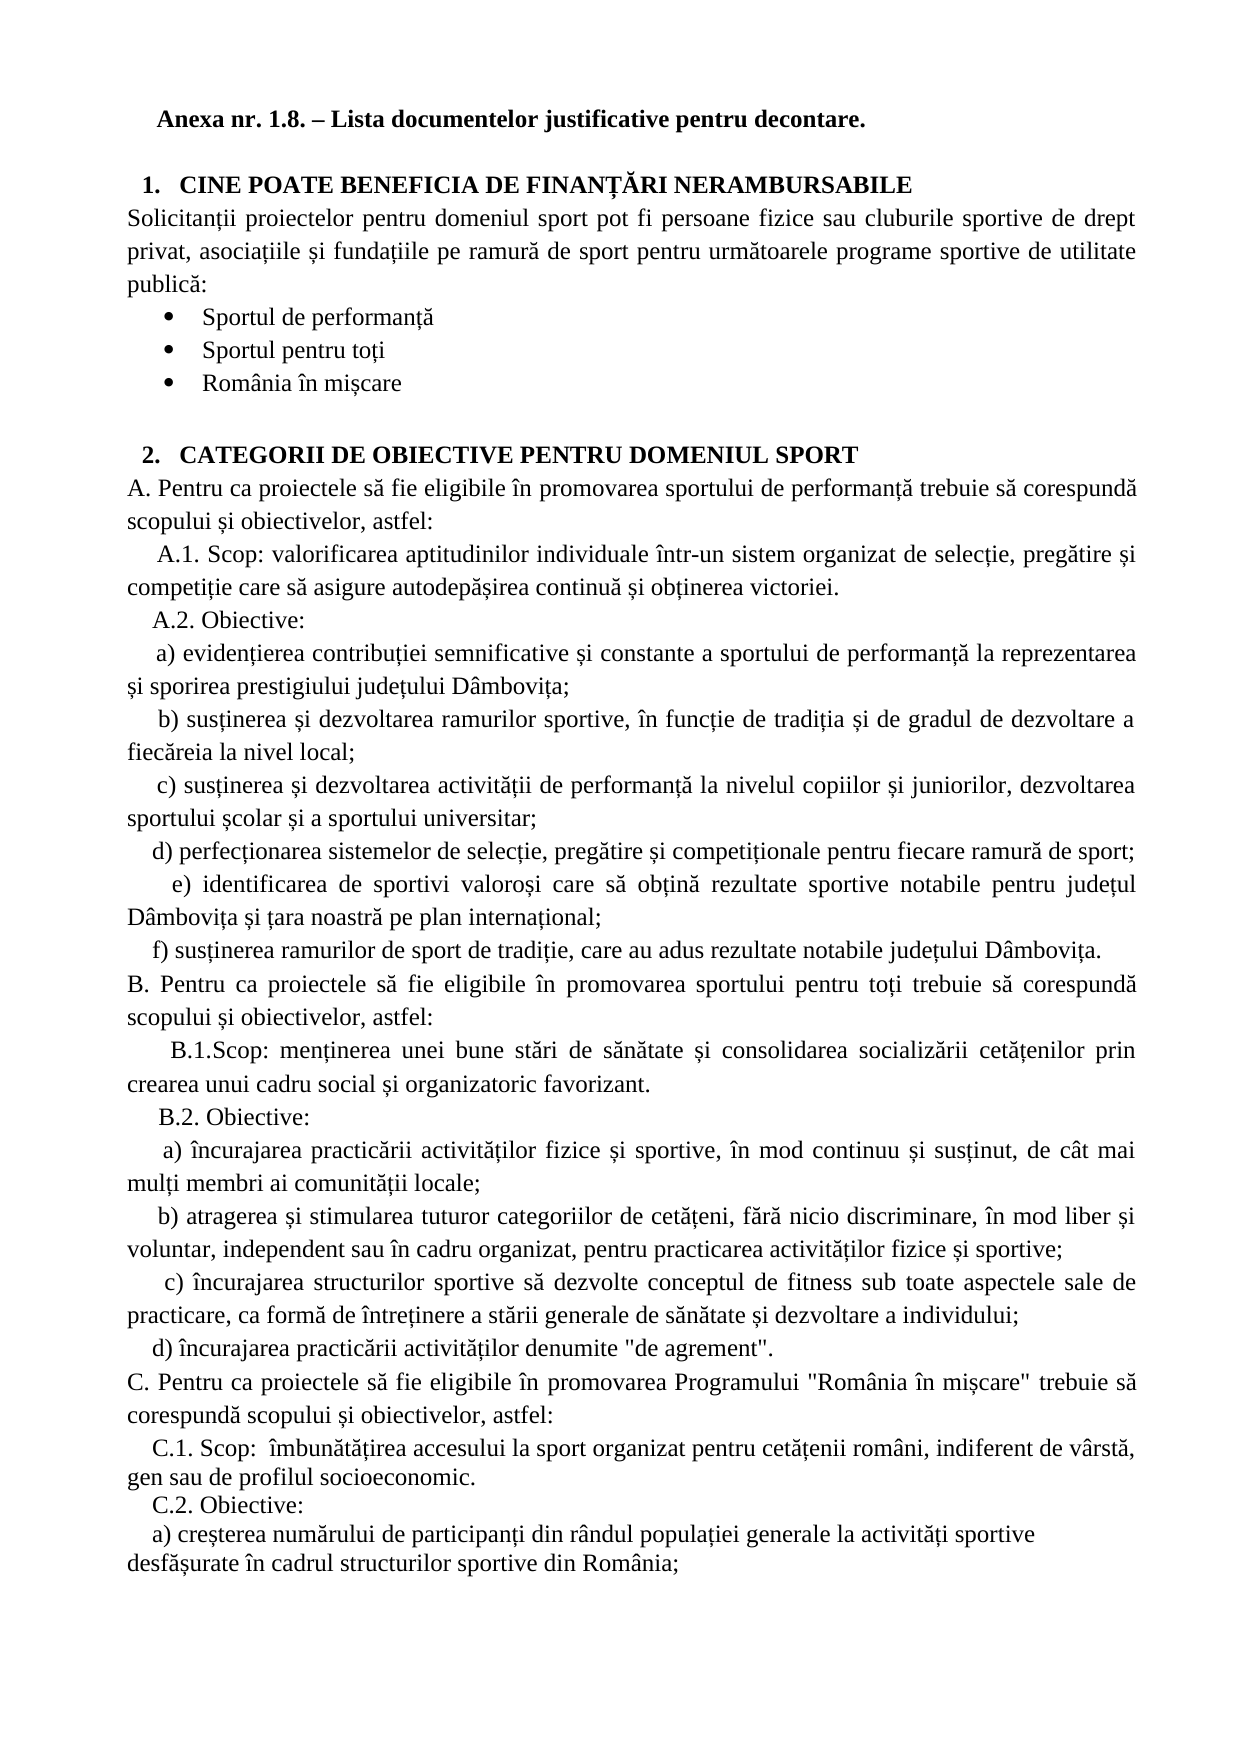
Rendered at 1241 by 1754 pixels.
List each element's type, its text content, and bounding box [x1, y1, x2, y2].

text f) susținerea ramurilor de sport de tradiție, care au adus rezultate notabile județului Dâmbovița. [127, 936, 1137, 964]
text C. Pentru ca proiectele să fie eligibile în promovarea Programului "România în mișcare" trebuie să corespundă scopului și obiectivelor, astfel: [127, 1367, 1137, 1429]
text A.1. Scop: valorificarea aptitudinilor individuale într-un sistem organizat de selecție, pregătire și competiție care să asigure autodepășirea continuă și obținerea victoriei. [127, 539, 1137, 601]
list Sportul de performanță [164, 302, 1137, 331]
text a) creșterea numărului de participanți din rândul populației generale la activități sportive desfășurate în cadrul structurilor sportive din România; [127, 1519, 1137, 1577]
text B. Pentru ca proiectele să fie eligibile în promovarea sportului pentru toți trebuie să corespundă scopului și obiectivelor, astfel: [127, 969, 1137, 1031]
text b) susținerea și dezvoltarea ramurilor sportive, în funcție de tradiția și de gradul de dezvoltare a fiecăreia la nivel local; [127, 704, 1137, 766]
text Anexa nr. 1.8. – Lista documentelor justificative pentru decontare. [156, 104, 1137, 132]
list România în mișcare [164, 368, 1137, 397]
list Sportul pentru toți [164, 335, 1137, 364]
text Solicitanții proiectelor pentru domeniul sport pot fi persoane fizice sau cluburile sportive de drept privat, asociațiile și fundațiile pe ramură de sport pentru următoarele programe sportive de utilitate publică: [127, 203, 1137, 298]
text b) atragerea și stimularea tuturor categoriilor de cetățeni, fără nicio discriminare, în mod liber și voluntar, independent sau în cadru organizat, pentru practicarea activităților fizice și sportive; [127, 1201, 1137, 1263]
text c) încurajarea structurilor sportive să dezvolte conceptul de fitness sub toate aspectele sale de practicare, ca formă de întreținere a stării generale de sănătate și dezvoltare a individului; [127, 1267, 1137, 1329]
text B.1.Scop: menținerea unei bune stări de sănătate și consolidarea socializării cetățenilor prin crearea unui cadru social și organizatoric favorizant. [127, 1036, 1137, 1097]
text d) perfecționarea sistemelor de selecție, pregătire și competiționale pentru fiecare ramură de sport; [127, 836, 1137, 865]
text a) încurajarea practicării activităților fizice și sportive, în mod continuu și susținut, de cât mai mulți membri ai comunității locale; [127, 1135, 1137, 1197]
text C.1. Scop: îmbunătățirea accesului la sport organizat pentru cetățenii români, indiferent de vârstă, gen sau de profilul socioeconomic. [127, 1433, 1137, 1490]
text C.2. Obiective: [127, 1490, 1137, 1519]
text d) încurajarea practicării activităților denumite "de agrement". [127, 1333, 1137, 1362]
text B.2. Obiective: [127, 1102, 1137, 1131]
list CINE POATE BENEFICIA DE FINANȚĂRI NERAMBURSABILE [142, 170, 1137, 198]
text A.2. Obiective: [127, 605, 1137, 634]
text c) susținerea și dezvoltarea activității de performanță la nivelul copiilor și juniorilor, dezvoltarea sportului școlar și a sportului universitar; [127, 770, 1137, 832]
text e) identificarea de sportivi valoroși care să obțină rezultate sportive notabile pentru județul Dâmbovița și țara noastră pe plan internațional; [127, 869, 1137, 931]
text a) evidențierea contribuției semnificative și constante a sportului de performanță la reprezentarea și sporirea prestigiului județului Dâmbovița; [127, 638, 1137, 700]
text A. Pentru ca proiectele să fie eligibile în promovarea sportului de performanță trebuie să corespundă scopului și obiectivelor, astfel: [127, 473, 1137, 535]
list CATEGORII DE OBIECTIVE PENTRU DOMENIUL SPORT [142, 440, 1137, 468]
